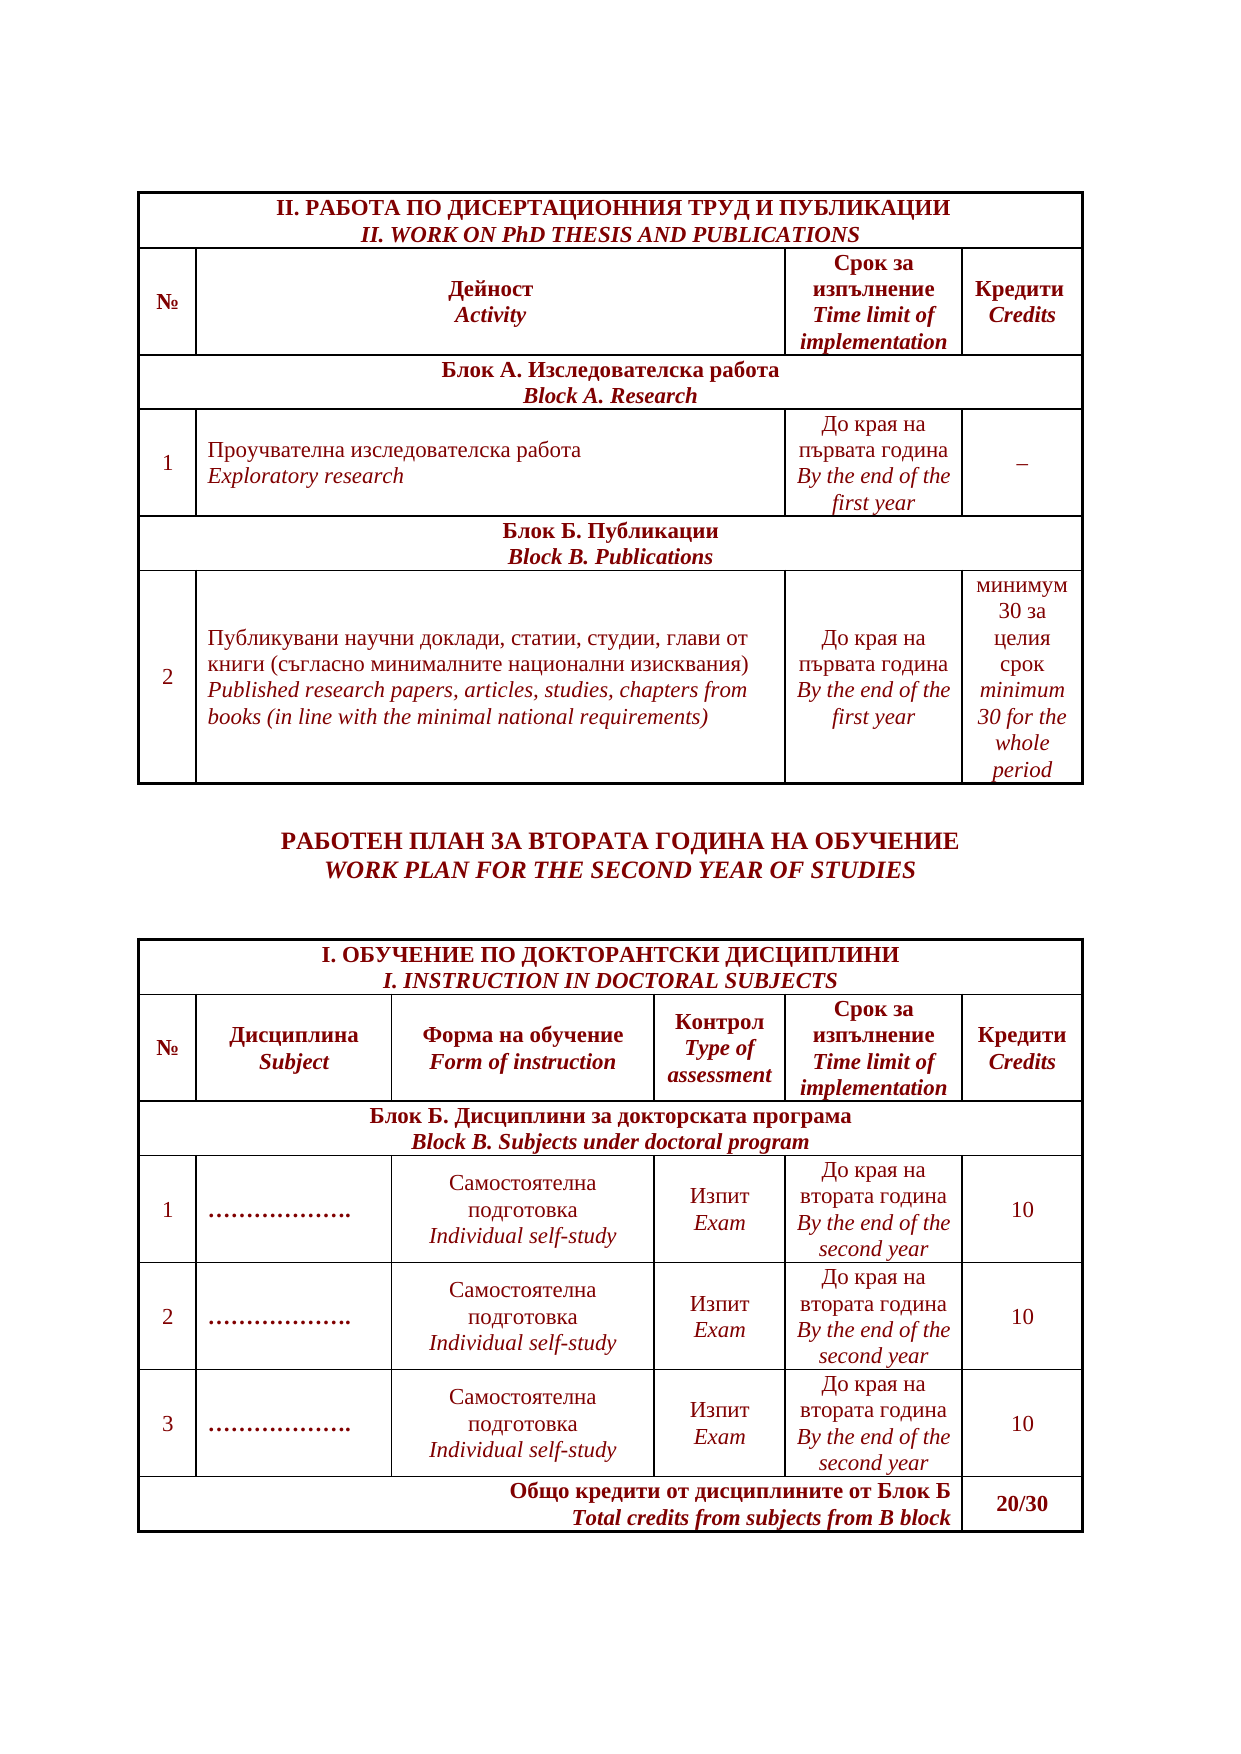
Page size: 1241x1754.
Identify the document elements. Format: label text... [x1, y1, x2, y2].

table_cell ………………. [197, 1263, 391, 1369]
table_cell Изпит Exam [655, 1370, 784, 1476]
table_cell № [140, 995, 195, 1100]
table_cell Изпит Exam [655, 1263, 784, 1369]
table_cell 2 [140, 571, 195, 782]
table_cell Дейност Activity [197, 249, 784, 354]
table_cell Самостоятелна подготовка Individual self-study [392, 1156, 653, 1262]
table_cell Проучвателна изследователска работа Exploratory research [197, 410, 784, 515]
table_cell Изпит Exam [655, 1156, 784, 1262]
table_cell Срок за изпълнение Time limit of implementation [786, 995, 961, 1100]
table_cell Контрол Type of assessment [655, 995, 784, 1100]
table_cell – [963, 410, 1081, 515]
table_cell Публикувани научни доклади, статии, студии, глави от книги (съгласно минималните национални изисквания) Published research papers, articles, studies, chapters from books (in line with the minimal national requirements) [197, 571, 784, 782]
table_cell До края на първата година By the end of the first year [786, 571, 961, 782]
table_header I. ОБУЧЕНИЕ ПО ДОКТОРАНТСКИ ДИСЦИПЛИНИ I. INSTRUCTION IN DOCTORAL SUBJECTS [140, 941, 1081, 993]
table_cell 3 [140, 1370, 195, 1476]
table_cell Кредити Credits [963, 995, 1081, 1100]
text РАБОТЕН ПЛАН ЗА ВТОРАТА ГОДИНА НА ОБУЧЕНИЕ WORK PLAN FOR THE SECOND YEAR OF STUDIES [150, 826, 1090, 884]
table_cell 2 [140, 1263, 195, 1369]
table_cell 10 [963, 1156, 1081, 1262]
table_cell До края на първата година By the end of the first year [786, 410, 961, 515]
table_cell Кредити Credits [963, 249, 1081, 354]
table_cell Блок Б. Дисциплини за докторската програма Block B. Subjects under doctoral program [140, 1102, 1081, 1155]
table_cell Блок Б. Публикации Block B. Publications [140, 517, 1081, 569]
table_cell 1 [140, 410, 195, 515]
table_cell 10 [963, 1263, 1081, 1369]
table_cell Самостоятелна подготовка Individual self-study [392, 1370, 653, 1476]
table_cell ………………. [197, 1156, 391, 1262]
table_cell 10 [963, 1370, 1081, 1476]
table_cell Блок А. Изследователска работа Block А. Research [140, 356, 1081, 408]
table_cell 20/30 [963, 1477, 1081, 1530]
table_cell Самостоятелна подготовка Individual self-study [392, 1263, 653, 1369]
table_header II. РАБОТА ПО ДИСЕРТАЦИОННИЯ ТРУД И ПУБЛИКАЦИИ II. WORK ON PhD THESIS AND PUBLICATIONS [140, 194, 1081, 247]
table_cell 1 [140, 1156, 195, 1262]
table_cell До края на втората година By the end of the second year [786, 1156, 961, 1262]
table_cell Общо кредити от дисциплините от Блок Б Total credits from subjects from B block [140, 1477, 961, 1530]
table_cell Дисциплина Subject [197, 995, 391, 1100]
table_cell Форма на обучение Form of instruction [392, 995, 653, 1100]
table_cell Срок за изпълнение Time limit of implementation [786, 249, 961, 354]
table_cell ………………. [197, 1370, 391, 1476]
table_cell До края на втората година By the end of the second year [786, 1263, 961, 1369]
table_cell До края на втората година By the end of the second year [786, 1370, 961, 1476]
table_cell № [140, 249, 195, 354]
table_cell минимум30 за целия срок minimum 30 for the whole period [963, 571, 1081, 782]
